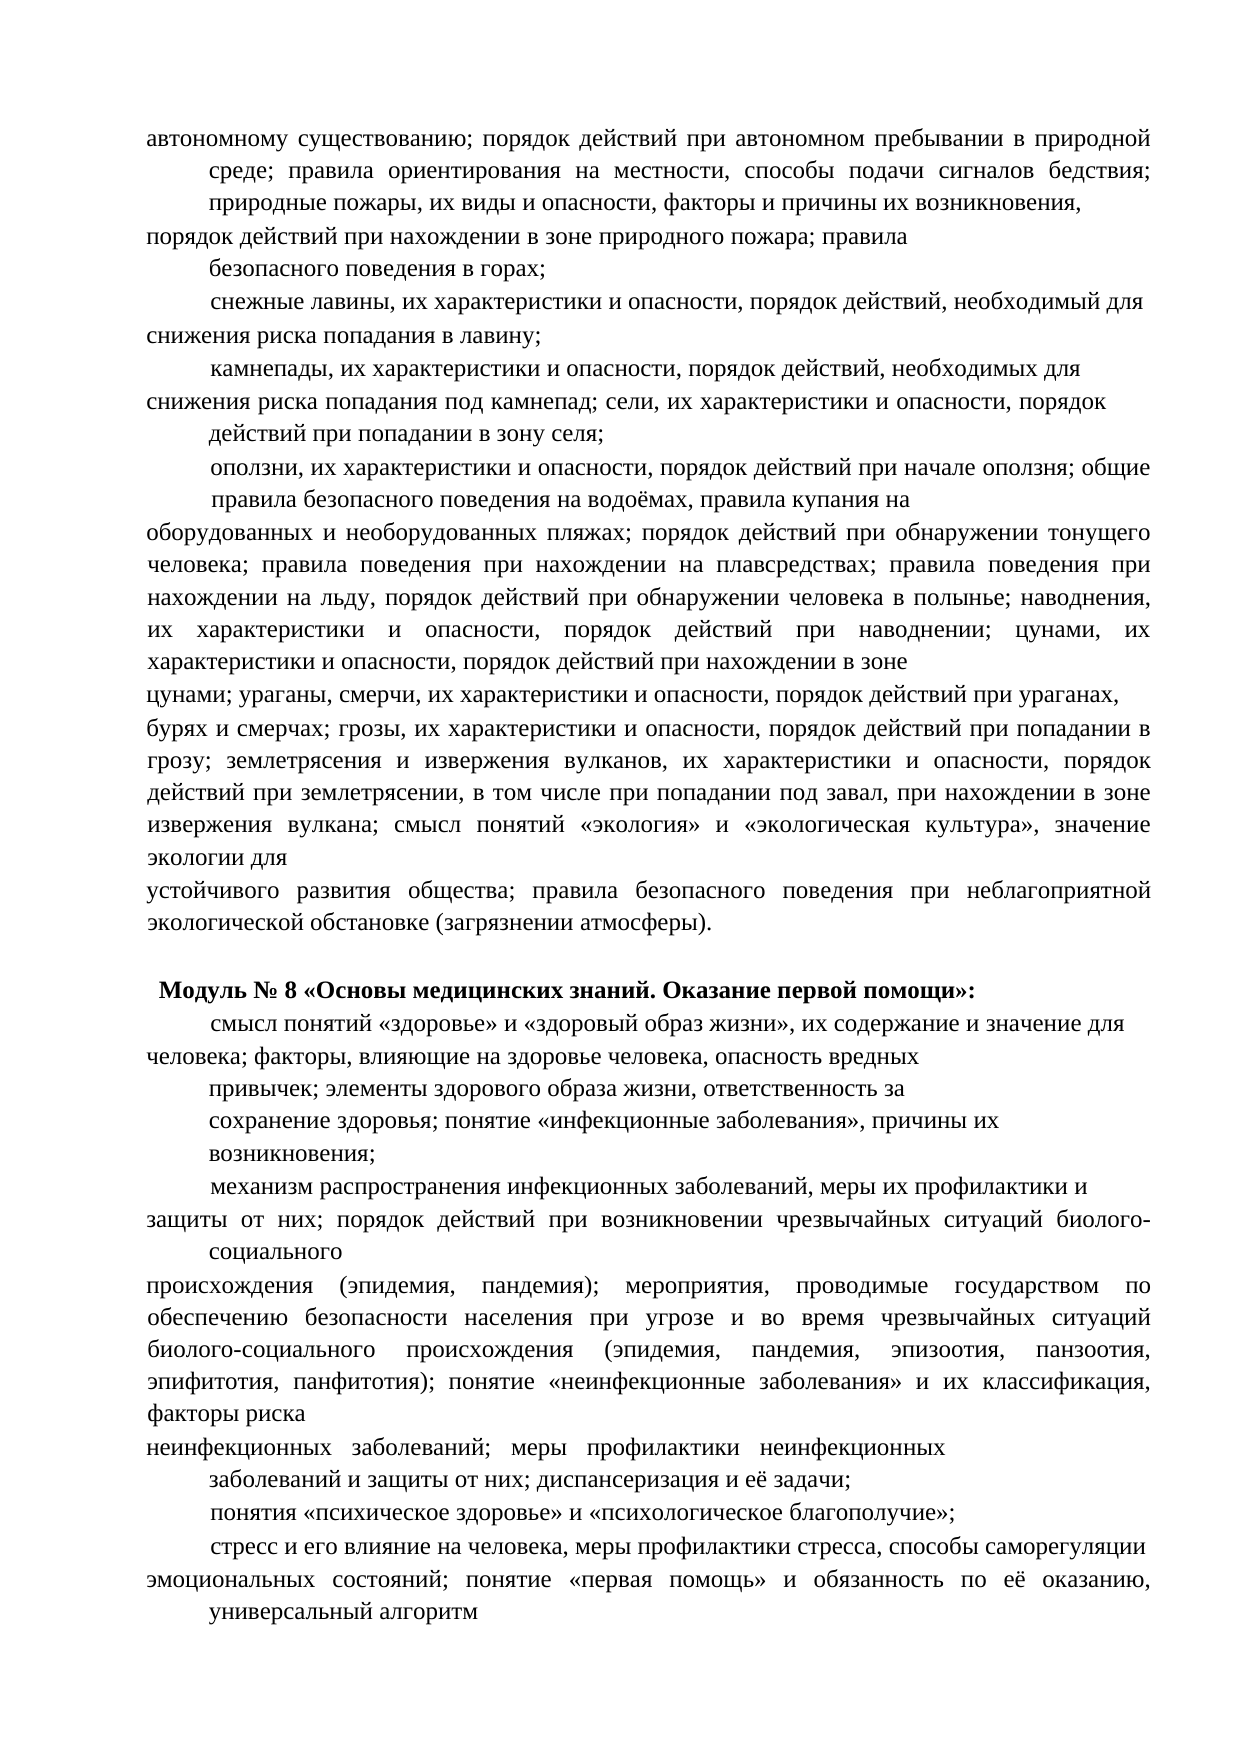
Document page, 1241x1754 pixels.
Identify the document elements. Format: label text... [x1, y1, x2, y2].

text механизм распространения инфекционных заболеваний, меры их профилактики и [210, 1171, 1152, 1200]
text снижения риска попадания в лавину; [146, 320, 1152, 348]
text цунами; ураганы, смерчи, их характеристики и опасности, порядок действий при ураганах, [146, 679, 1152, 708]
text эмоциональных состояний; понятие «первая помощь» и обязанность по её оказанию, универсальный алгоритм [146, 1564, 1152, 1625]
text Модуль № 8 «Основы медицинских знаний. Оказание первой помощи»: [158, 975, 1153, 1004]
text устойчивого развития общества; правила безопасного поведения при неблагоприятной экологической обстановке (загрязнении атмосферы). [146, 875, 1152, 936]
text неинфекционных заболеваний; меры профилактики неинфекционных заболеваний и защиты от них; диспансеризация и её задачи; [146, 1432, 946, 1493]
text стресс и его влияние на человека, меры профилактики стресса, способы саморегуляции [210, 1531, 1152, 1559]
text оборудованных и необорудованных пляжах; порядок действий при обнаружении тонущего человека; правила поведения при нахождении на плавсредствах; правила поведения при нахождении на льду, порядок действий при обнаружении человека в полынье; наводнения, их характеристики и опасности, порядок действий при наводнении; цунами, их характеристики и опасности, порядок действий при нахождении в зоне [146, 517, 1152, 675]
text автономному существованию; порядок действий при автономном пребывании в природной среде; правила ориентирования на местности, способы подачи сигналов бедствия; природные пожары, их виды и опасности, факторы и причины их возникновения, [146, 123, 1152, 216]
text снижения риска попадания под камнепад; сели, их характеристики и опасности, порядок действий при попадании в зону селя; [146, 386, 1107, 447]
text камнепады, их характеристики и опасности, порядок действий, необходимых для [210, 353, 1152, 382]
text порядок действий при нахождении в зоне природного пожара; правила безопасного поведения в горах; [146, 221, 908, 282]
text бурях и смерчах; грозы, их характеристики и опасности, порядок действий при попадании в грозу; землетрясения и извержения вулканов, их характеристики и опасности, порядок действий при землетрясении, в том числе при попадании под завал, при нахождении в зоне извержения вулкана; смысл понятий «экология» и «экологическая культура», значение экологии для [146, 713, 1152, 870]
text смысл понятий «здоровье» и «здоровый образ жизни», их содержание и значение для [210, 1008, 1152, 1036]
text защиты от них; порядок действий при возникновении чрезвычайных ситуаций биолого-социального [146, 1204, 1152, 1265]
text происхождения (эпидемия, пандемия); мероприятия, проводимые государством по обеспечению безопасности населения при угрозе и во время чрезвычайных ситуаций биолого-социального происхождения (эпидемия, пандемия, эпизоотия, панзоотия, эпифитотия, панфитотия); понятие «неинфекционные заболевания» и их классификация, факторы риска [146, 1270, 1152, 1427]
text понятия «психическое здоровье» и «психологическое благополучие»; [210, 1497, 1152, 1526]
text оползни, их характеристики и опасности, порядок действий при начале оползня; общие правила безопасного поведения на водоёмах, правила купания на [210, 452, 1152, 513]
text человека; факторы, влияющие на здоровье человека, опасность вредных привычек; элементы здорового образа жизни, ответственность за сохранение здоровья; понятие «инфекционные заболевания», причины их возникновения; [146, 1041, 1026, 1166]
text снежные лавины, их характеристики и опасности, порядок действий, необходимый для [210, 286, 1152, 315]
